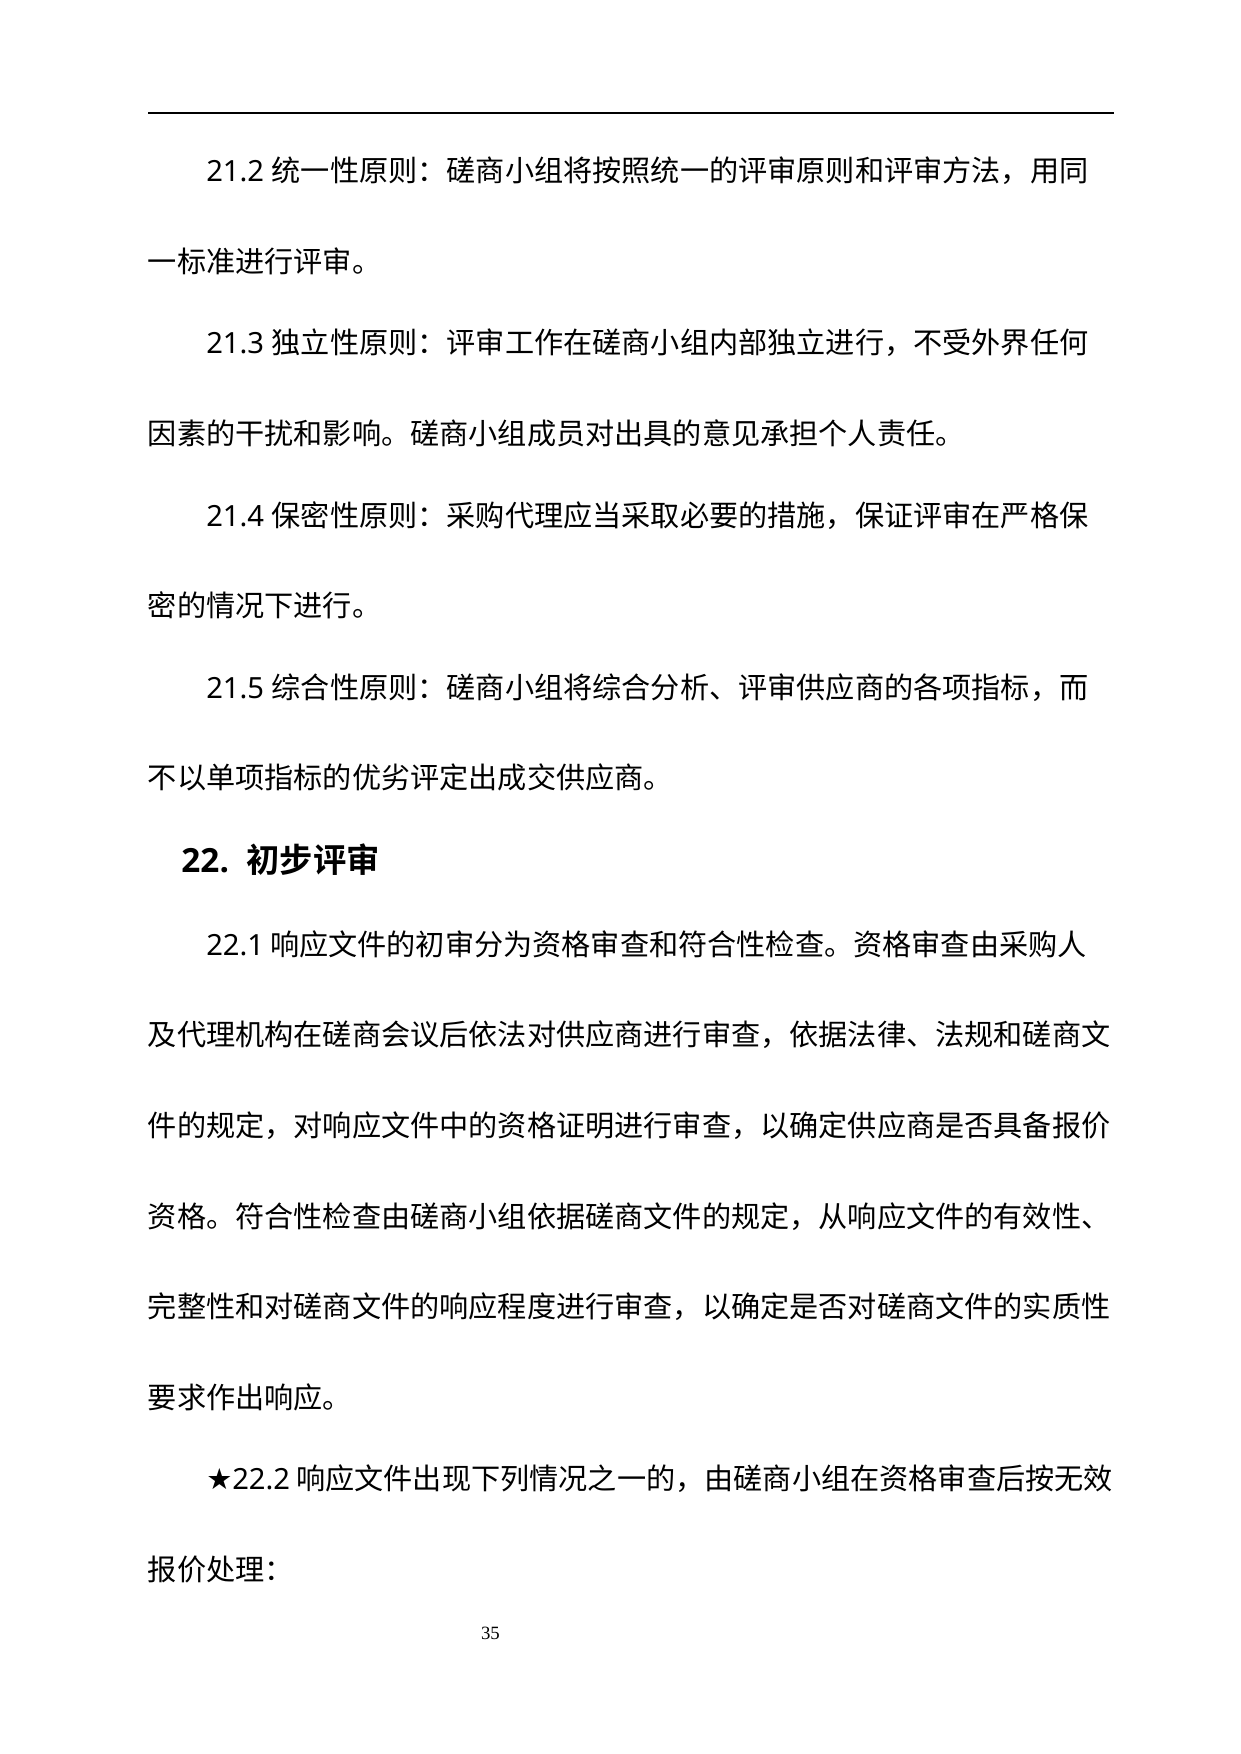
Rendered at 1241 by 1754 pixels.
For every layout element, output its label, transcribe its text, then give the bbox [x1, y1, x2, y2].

text 21.4 保密性原则：采购代理应当采取必要的措施，保证评审在严格保密的情况下进行。 [148, 483, 1114, 634]
text ★22.2响应文件出现下列情况之一的，由磋商小组在资格审查后按无效报价处理： [148, 1447, 1114, 1598]
text 22.1响应文件的初审分为资格审查和符合性检查。资格审查由采购人及代理机构在磋商会议后依法对供应商进行审查，依据法律、法规和磋商文件的规定，对响应文件中的资格证明进行审查，以确定供应商是否具备报价资格。符合性检查由磋商小组依据磋商文件的规定，从响应文件的有效性、完整性和对磋商文件的响应程度进行审查，以确定是否对磋商文件的实质性要求作出响应。 [148, 912, 1114, 1426]
text 21.2 统一性原则：磋商小组将按照统一的评审原则和评审方法，用同一标准进行评审。 [148, 139, 1114, 290]
text 21.3 独立性原则：评审工作在磋商小组内部独立进行，不受外界任何因素的干扰和影响。磋商小组成员对出具的意见承担个人责任。 [148, 311, 1114, 462]
text 22. 初步评审 [148, 828, 1114, 888]
text 21.5 综合性原则：磋商小组将综合分析、评审供应商的各项指标，而不以单项指标的优劣评定出成交供应商。 [148, 655, 1114, 806]
